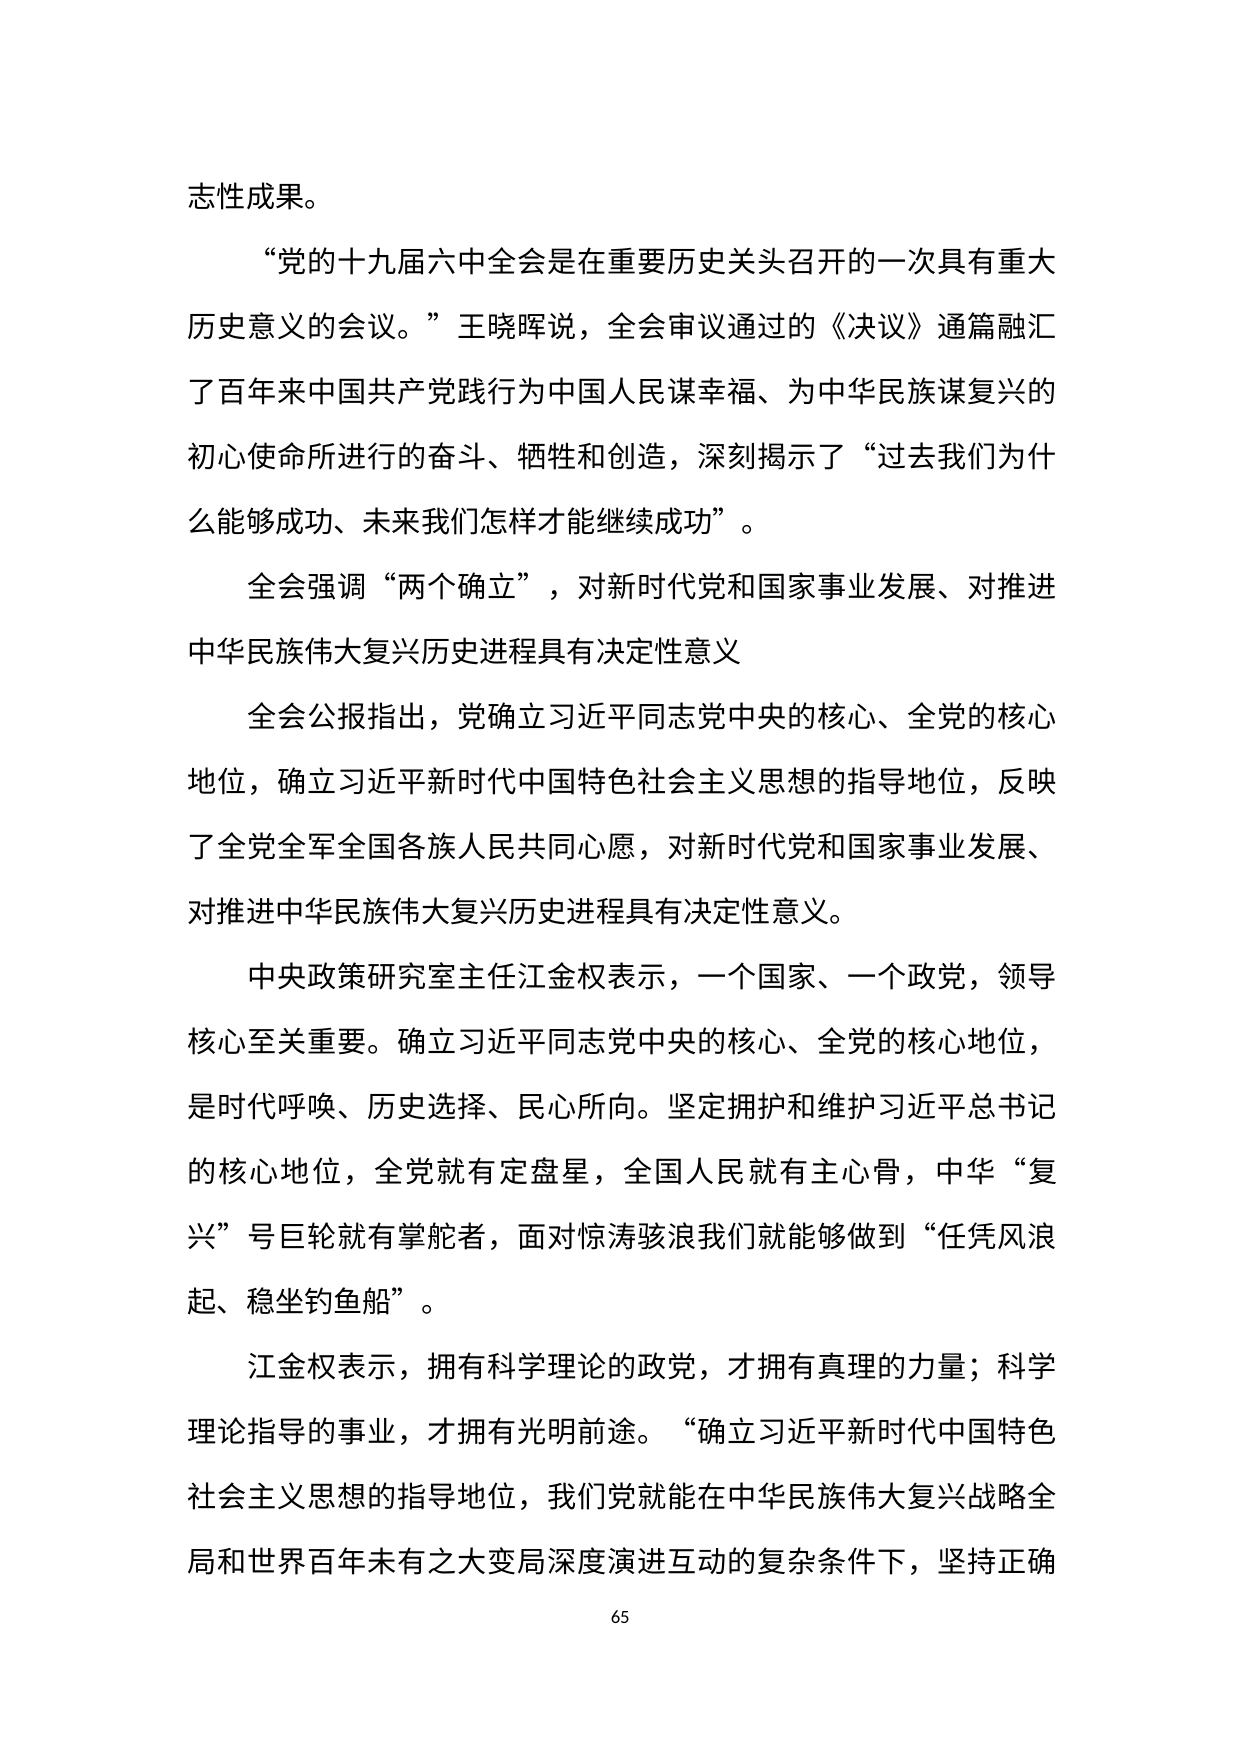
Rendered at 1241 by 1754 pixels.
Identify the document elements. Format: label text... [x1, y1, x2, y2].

text 全会公报指出，党确立习近平同志党中央的核心、全党的核心地位，确立习近平新时代中国特色社会主义思想的指导地位，反映了全党全军全国各族人民共同心愿，对新时代党和国家事业发展、对推进中华民族伟大复兴历史进程具有决定性意义。 [187, 682, 1059, 942]
text “党的十九届六中全会是在重要历史关头召开的一次具有重大历史意义的会议。”王晓晖说，全会审议通过的《决议》通篇融汇了百年来中国共产党践行为中国人民谋幸福、为中华民族谋复兴的初心使命所进行的奋斗、牺牲和创造，深刻揭示了“过去我们为什么能够成功、未来我们怎样才能继续成功”。 [187, 227, 1059, 552]
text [187, 162, 1059, 227]
text 全会强调“两个确立”，对新时代党和国家事业发展、对推进中华民族伟大复兴历史进程具有决定性意义 [187, 552, 1059, 682]
text 中央政策研究室主任江金权表示，一个国家、一个政党，领导核心至关重要。确立习近平同志党中央的核心、全党的核心地位，是时代呼唤、历史选择、民心所向。坚定拥护和维护习近平总书记的核心地位，全党就有定盘星，全国人民就有主心骨，中华“复兴”号巨轮就有掌舵者，面对惊涛骇浪我们就能够做到“任凭风浪起、稳坐钓鱼船”。 [187, 942, 1059, 1332]
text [187, 1332, 1059, 1592]
